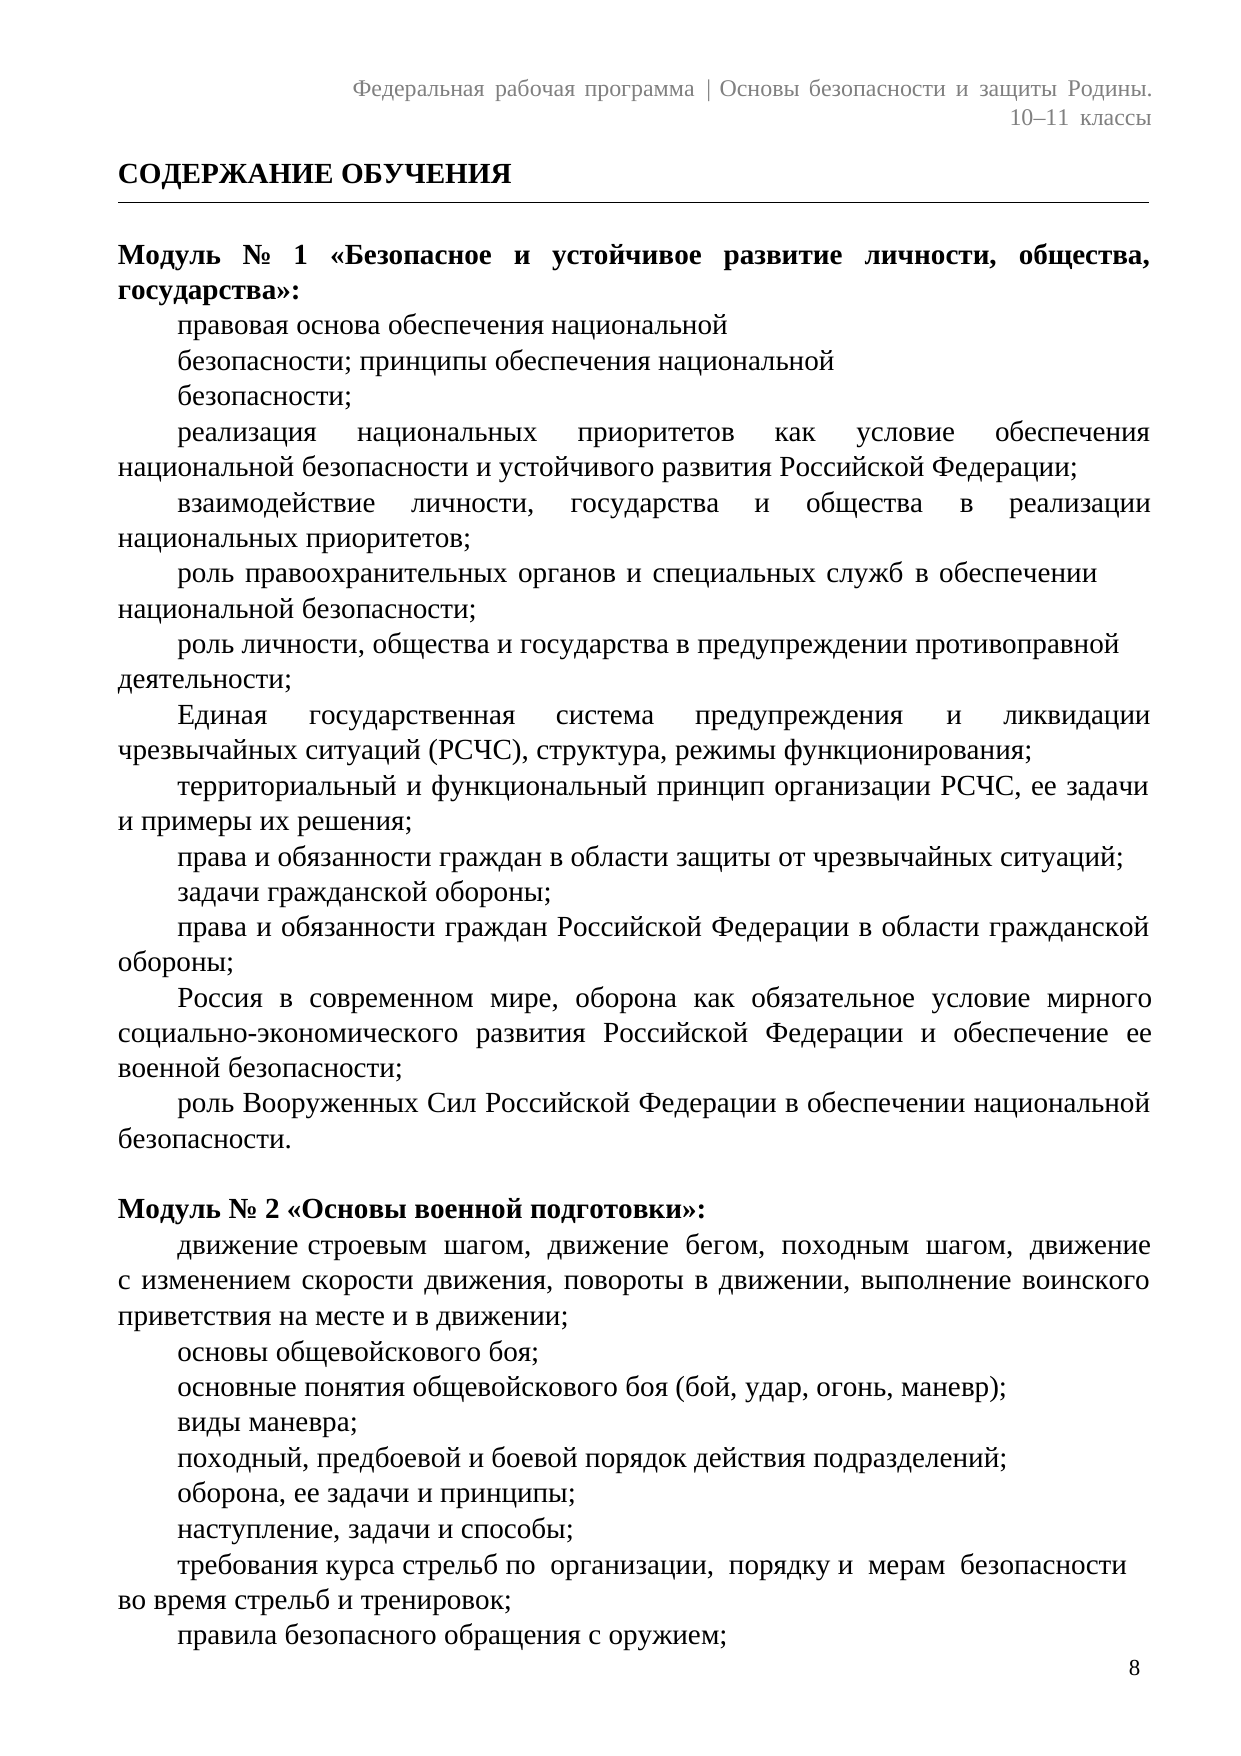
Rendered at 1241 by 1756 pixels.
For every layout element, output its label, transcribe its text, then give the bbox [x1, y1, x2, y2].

text походный, предбоевой и боевой порядок действия подразделений; оборона, ее задачи и принципы; [177, 1440, 1060, 1509]
text роль Вооруженных Сил Российской Федерации в обеспечении национальной безопасности. [118, 1086, 1151, 1155]
text правовая основа обеспечения национальной безопасности; принципы обеспечения национальной безопасности; [177, 307, 910, 412]
text Единая государственная система предупреждения и ликвидации чрезвычайных ситуаций (РСЧС), структура, режимы функционирования; [118, 697, 1151, 766]
text роль личности, общества и государства в предупреждении противоправной деятельности; [118, 626, 1163, 695]
text основы общевойскового боя; [177, 1334, 1163, 1367]
text Россия в современном мире, оборона как обязательное условие мирного социально-экономического развития Российской Федерации и обеспечение ее военной безопасности; [118, 980, 1152, 1084]
text реализация национальных приоритетов как условие обеспечения национальной безопасности и устойчивого развития Российской Федерации; [118, 414, 1151, 483]
text правила безопасного обращения с оружием; [177, 1617, 1163, 1651]
text права и обязанности граждан в области защиты от чрезвычайных ситуаций; задачи гражданской обороны; [177, 839, 1163, 907]
text взаимодействие личности, государства и общества в реализации национальных приоритетов; [118, 485, 1152, 553]
subtitle СОДЕРЖАНИЕ ОБУЧЕНИЯ [118, 157, 1163, 190]
text наступление, задачи и способы; [177, 1511, 1163, 1544]
text права и обязанности граждан Российской Федерации в области гражданской обороны; [118, 909, 1150, 978]
text роль правоохранительных органов и специальных служб в обеспечении национальной безопасности; [118, 555, 1163, 624]
text основные понятия общевойскового боя (бой, удар, огонь, маневр); виды маневра; [177, 1369, 1060, 1438]
subtitle Модуль № 2 «Основы военной подготовки»: [118, 1191, 1163, 1225]
text движение строевым шагом, движение бегом, походным шагом, движение с изменением скорости движения, повороты в движении, выполнение воинского приветствия на месте и в движении; [118, 1227, 1151, 1331]
text территориальный и функциональный принцип организации РСЧС, ее задачи и примеры их решения; [118, 768, 1158, 837]
text требования курса стрельб по организации, порядку и мерам безопасности во время стрельб и тренировок; [118, 1547, 1151, 1616]
subtitle Модуль № 1 «Безопасное и устойчивое развитие личности, общества, государства»: [118, 237, 1150, 306]
